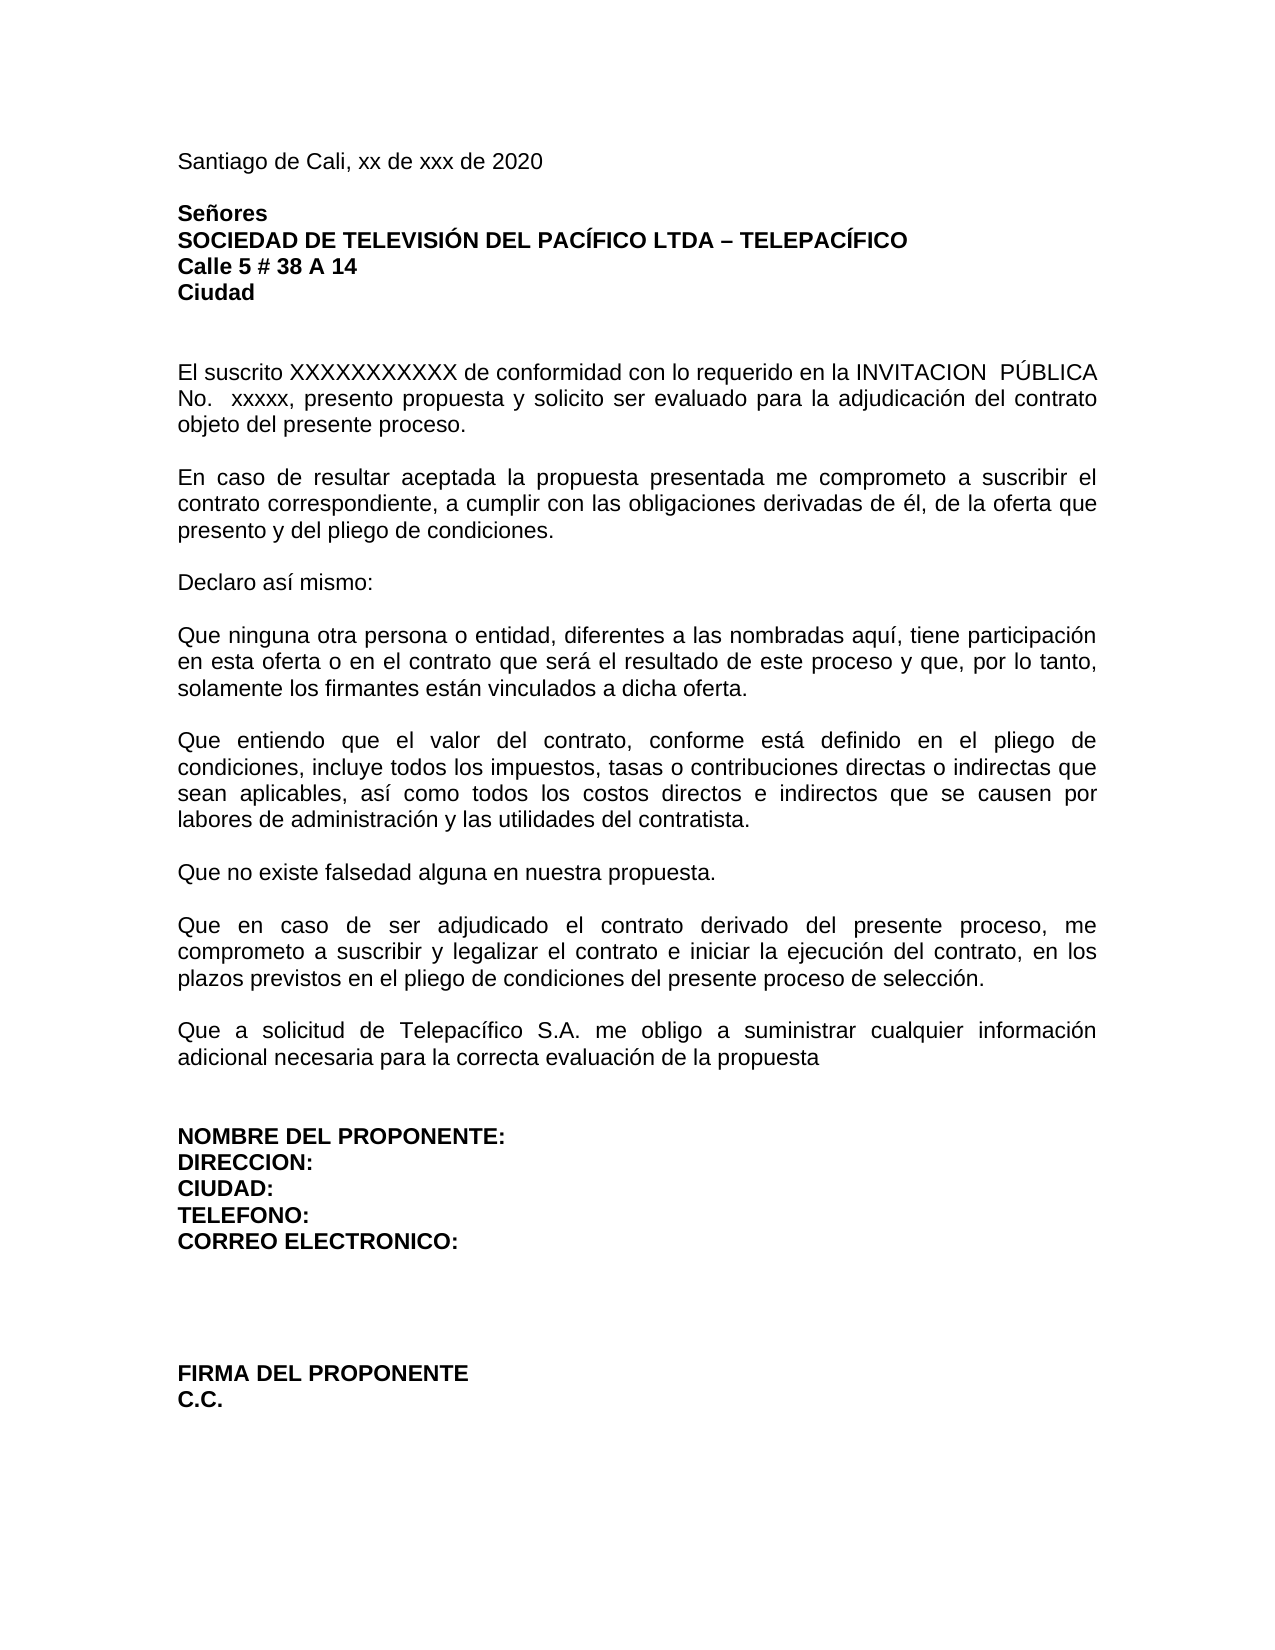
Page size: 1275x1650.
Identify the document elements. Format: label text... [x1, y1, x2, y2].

text En caso de resultar aceptada la propuesta presentada me comprometo a suscribir el contrato correspondiente, a cumplir con las obligaciones derivadas de él, de la oferta que presento y del pliego de condiciones. [177, 464, 1098, 543]
text DIRECCION: [177, 1149, 1098, 1175]
text Calle 5 # 38 A 14 [177, 253, 1098, 279]
text Santiago de Cali, xx de xxx de 2020 [177, 148, 1098, 174]
text CIUDAD: [177, 1175, 1098, 1202]
text Señores [177, 200, 1098, 227]
text C.C. [177, 1386, 1098, 1413]
text Que a solicitud de Telepacífico S.A. me obligo a suministrar cualquier información adicional necesaria para la correcta evaluación de la propuesta [177, 1017, 1098, 1070]
text FIRMA DEL PROPONENTE [177, 1360, 1098, 1386]
text SOCIEDAD DE TELEVISIÓN DEL PACÍFICO LTDA – TELEPACÍFICO [177, 227, 1098, 253]
text CORREO ELECTRONICO: [177, 1228, 1098, 1254]
text El suscrito XXXXXXXXXXX de conformidad con lo requerido en la INVITACION PÚBLICA No. xxxxx, presento propuesta y solicito ser evaluado para la adjudicación del contrato objeto del presente proceso. [177, 358, 1098, 437]
text NOMBRE DEL PROPONENTE: [177, 1123, 1098, 1149]
text Que no existe falsedad alguna en nuestra propuesta. [177, 859, 1098, 886]
text Que entiendo que el valor del contrato, conforme está definido en el pliego de condiciones, incluye todos los impuestos, tasas o contribuciones directas o indirectas que sean aplicables, así como todos los costos directos e indirectos que se causen por labores de administración y las utilidades del contratista. [177, 727, 1098, 833]
text Que en caso de ser adjudicado el contrato derivado del presente proceso, me comprometo a suscribir y legalizar el contrato e iniciar la ejecución del contrato, en los plazos previstos en el pliego de condiciones del presente proceso de selección. [177, 912, 1098, 991]
text Ciudad [177, 279, 1098, 306]
text Que ninguna otra persona o entidad, diferentes a las nombradas aquí, tiene participación en esta oferta o en el contrato que será el resultado de este proceso y que, por lo tanto, solamente los firmantes están vinculados a dicha oferta. [177, 622, 1098, 701]
text TELEFONO: [177, 1202, 1098, 1228]
text Declaro así mismo: [177, 569, 1098, 596]
